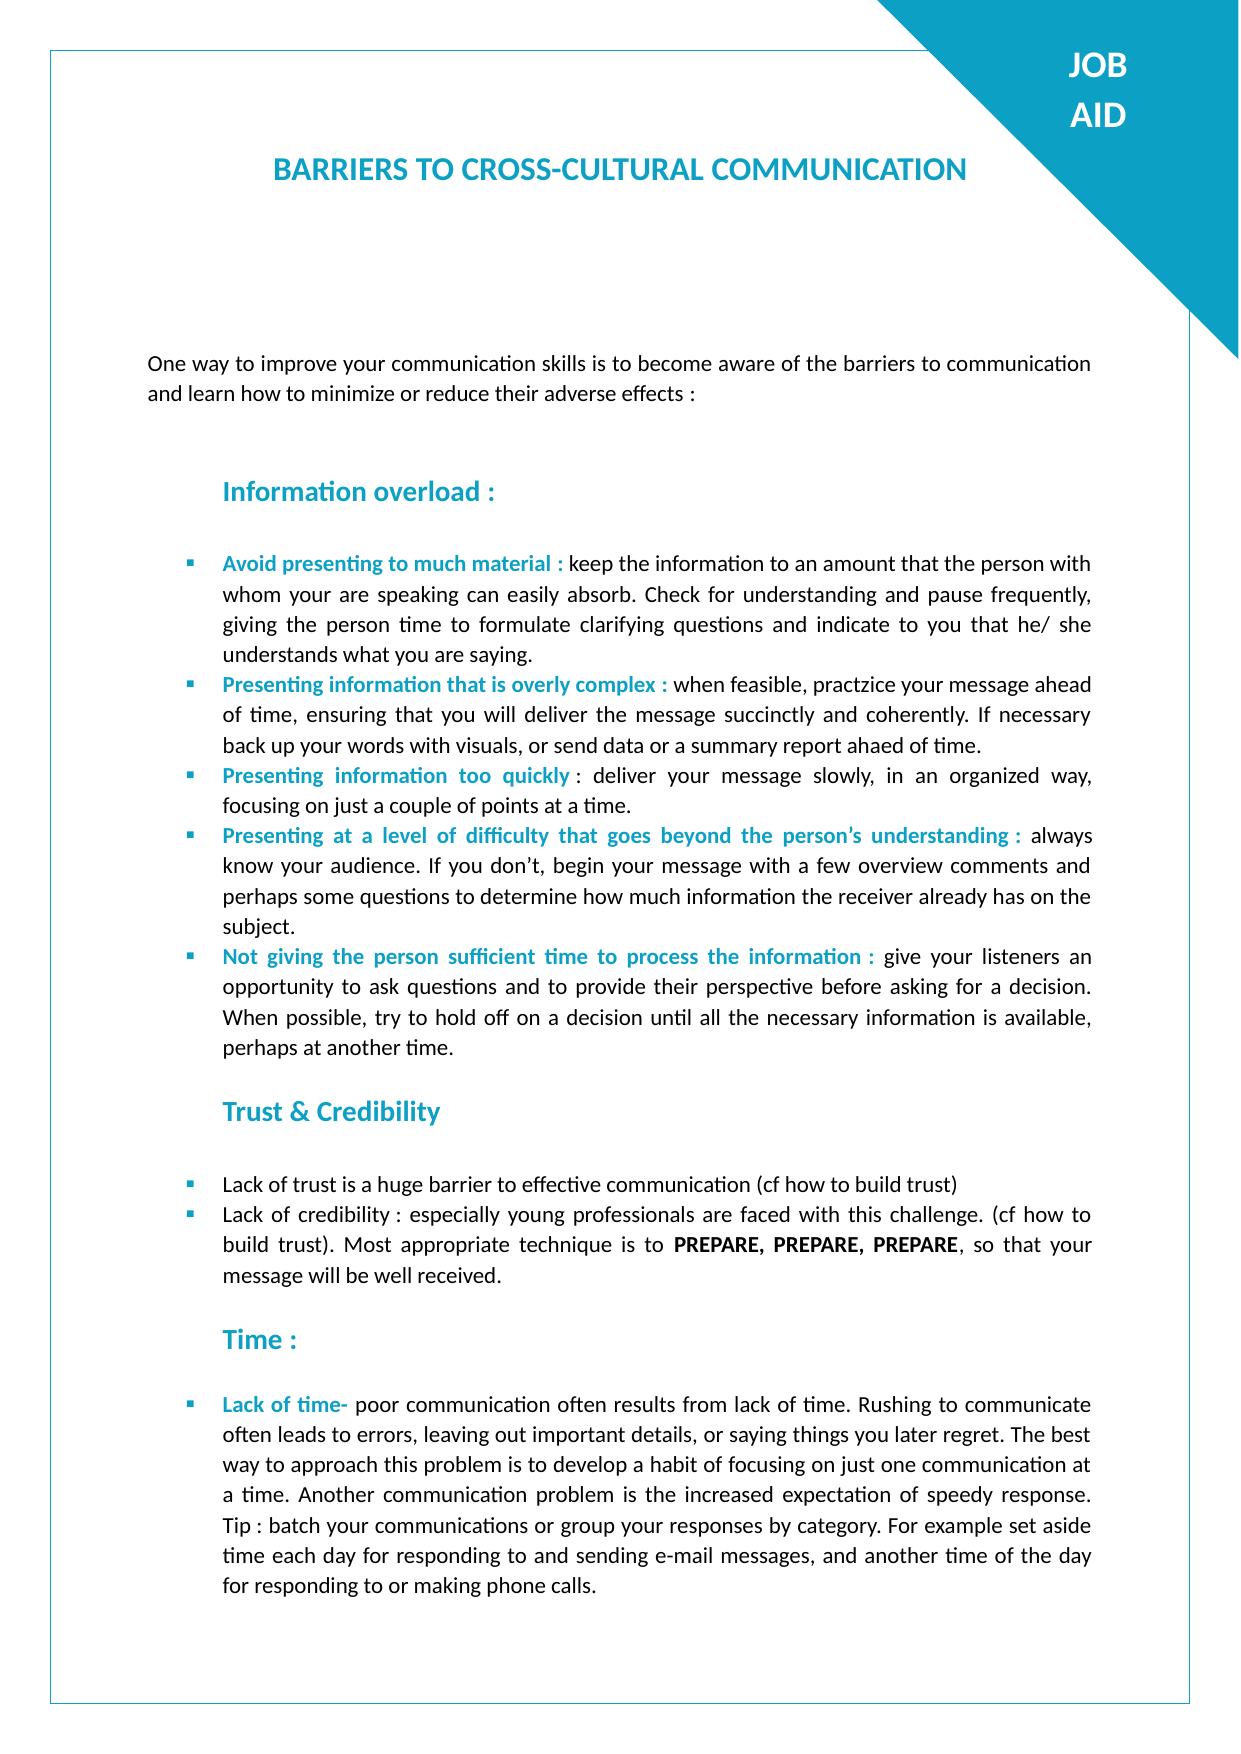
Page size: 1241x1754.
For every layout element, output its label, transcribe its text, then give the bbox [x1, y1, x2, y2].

list Time : [222, 1321, 1093, 1357]
list Lack of credibility : especially young professionals are faced with this challenge. (cf how to build trust). Most appropriate technique is to PREPARE, PREPARE, PREPARE, so that your message will be well received. [185, 1200, 1093, 1289]
list Presenting information too quickly : deliver your message slowly, in an organized way, focusing on just a couple of points at a time. [185, 761, 1093, 819]
list Presenting at a level of difficulty that goes beyond the person’s understanding : always know your audience. If you don’t, begin your message with a few overview comments and perhaps some questions to determine how much information the receiver already has on the subject. [185, 821, 1093, 940]
text BARRIERS TO CROSS-CULTURAL COMMUNICATION [147, 147, 1065, 188]
text One way to improve your communication skills is to become aware of the barriers to communication and learn how to minimize or reduce their adverse effects : [147, 349, 1093, 407]
list Presenting information that is overly complex : when feasible, practzice your message ahead of time, ensuring that you will deliver the message succinctly and coherently. If necessary back up your words with visuals, or send data or a summary report ahaed of time. [185, 670, 1093, 759]
list Not giving the person sufficient time to process the information : give your listeners an opportunity to ask questions and to provide their perspective before asking for a decision. When possible, try to hold off on a decision until all the necessary information is available, perhaps at another time. [185, 942, 1093, 1061]
list Lack of time- poor communication often results from lack of time. Rushing to communicate often leads to errors, leaving out important details, or saying things you later regret. The best way to approach this problem is to develop a habit of focusing on just one communication at a time. Another communication problem is the increased expectation of speedy response. Tip : batch your communications or group your responses by category. For example set aside time each day for responding to and sending e-mail messages, and another time of the day for responding to or making phone calls. [185, 1390, 1093, 1599]
list Lack of trust is a huge barrier to effective communication (cf how to build trust) [185, 1170, 1093, 1198]
list Avoid presenting to much material : keep the information to an amount that the person with whom your are speaking can easily absorb. Check for understanding and pause frequently, giving the person time to formulate clarifying questions and indicate to you that he/ she understands what you are saying. [185, 549, 1093, 668]
list Trust & Credibility [222, 1093, 1093, 1129]
list Information overload : [222, 473, 1093, 508]
